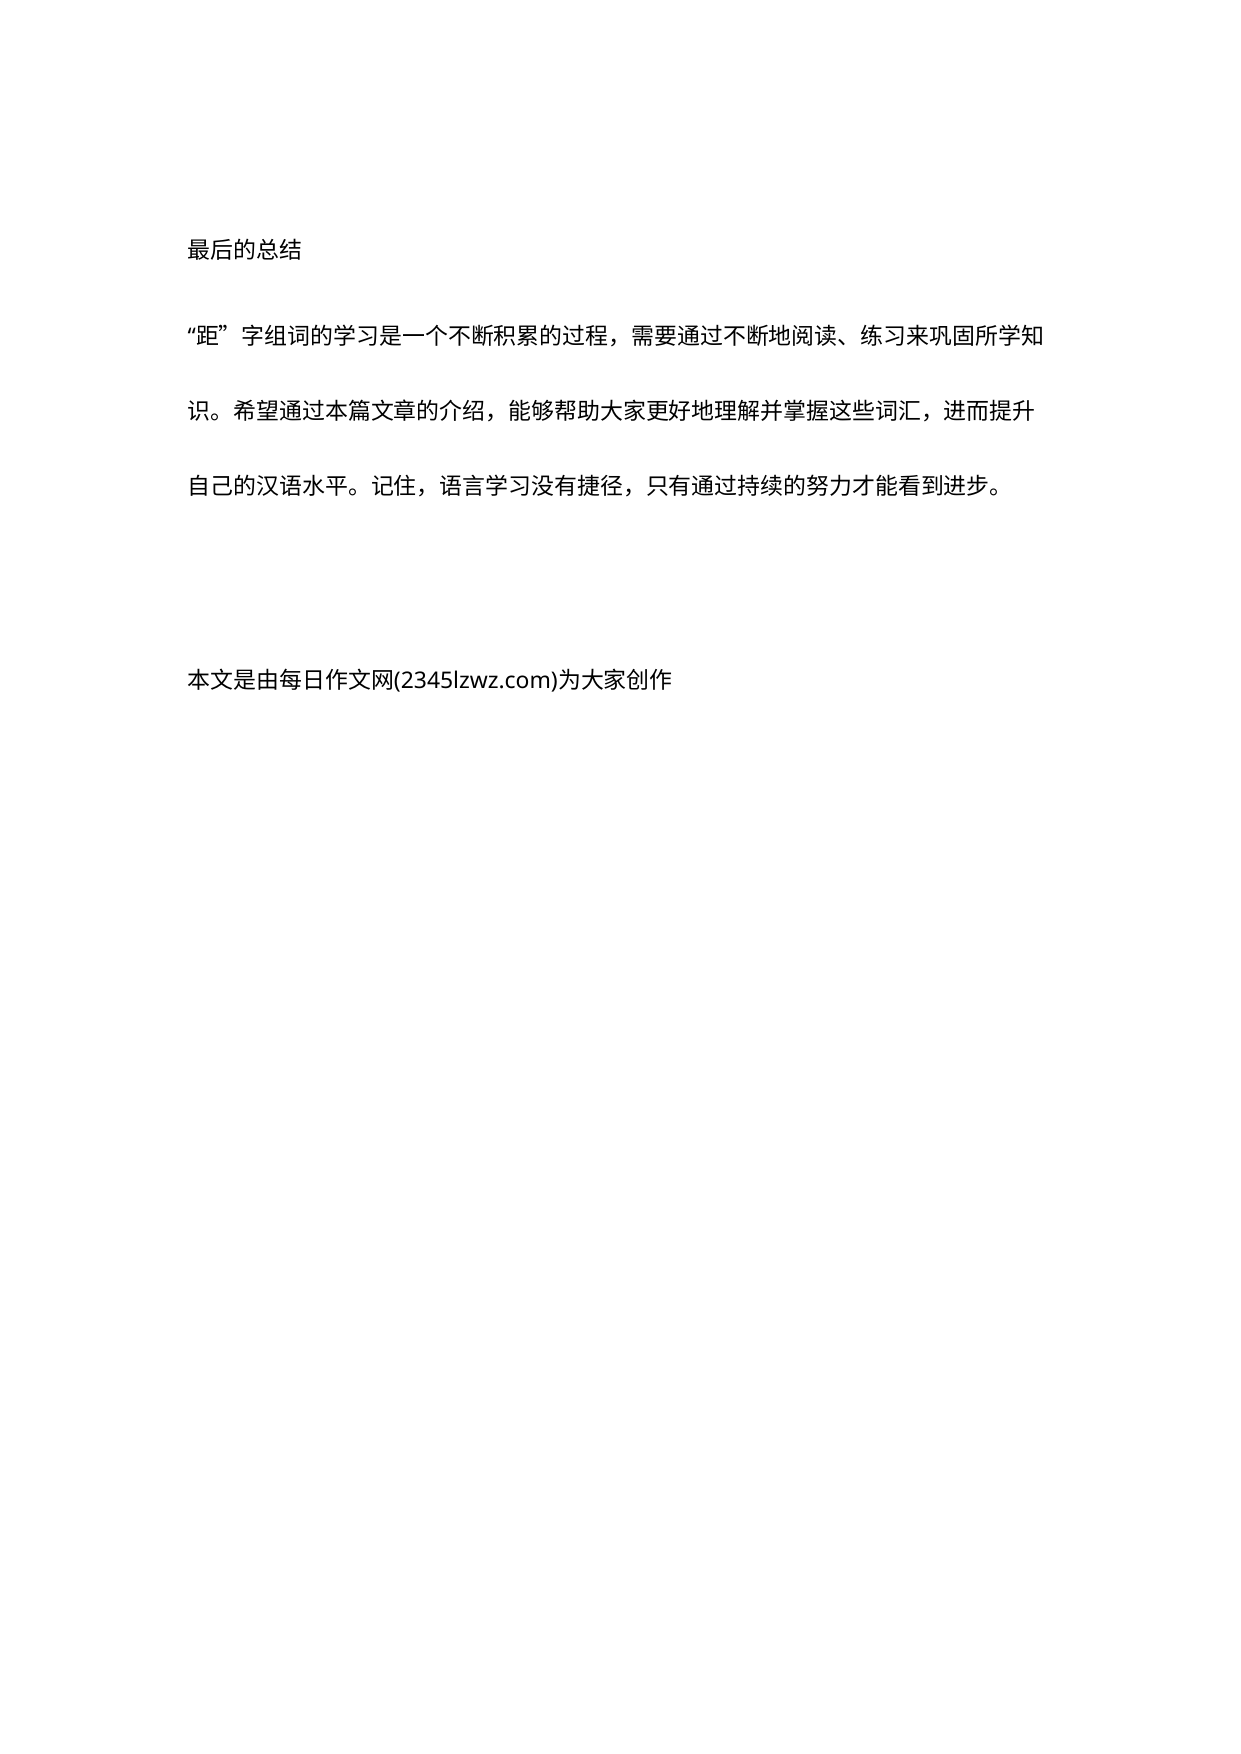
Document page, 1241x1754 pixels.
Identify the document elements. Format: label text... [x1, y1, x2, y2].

text “距”字组词的学习是一个不断积累的过程，需要通过不断地阅读、练习来巩固所学知识。希望通过本篇文章的介绍，能够帮助大家更好地理解并掌握这些词汇，进而提升自己的汉语水平。记住，语言学习没有捷径，只有通过持续的努力才能看到进步。 [187, 302, 1053, 517]
text 最后的总结 [187, 216, 1053, 281]
text 本文是由每日作文网(2345lzwz.com)为大家创作 [187, 646, 1053, 711]
